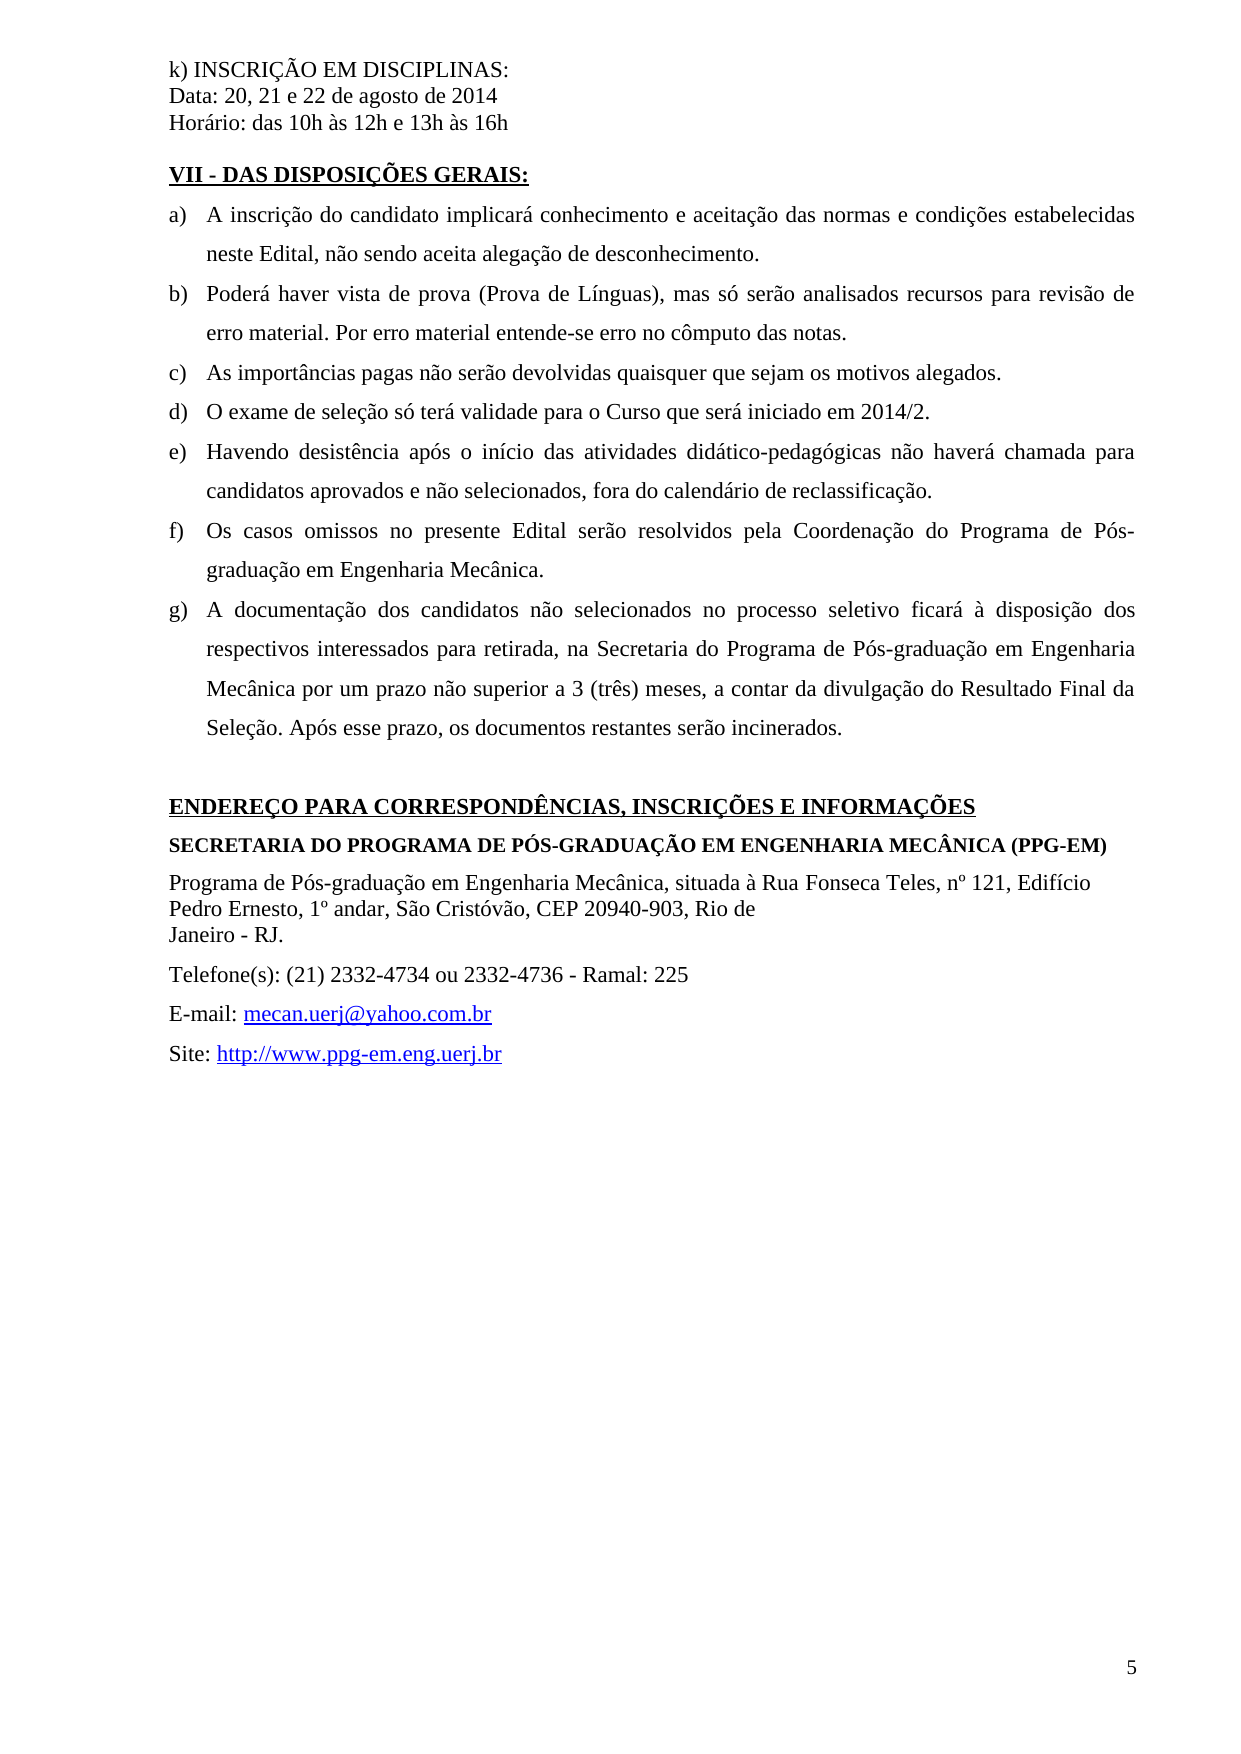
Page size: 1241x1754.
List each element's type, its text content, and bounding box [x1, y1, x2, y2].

list Havendo desistência após o início das atividades didático-pedagógicas não haverá chamada para candidatos aprovados e não selecionados, fora do calendário de reclassificação. [169, 438, 1137, 504]
list Os casos omissos no presente Edital serão resolvidos pela Coordenação do Programa de Pós-graduação em Engenharia Mecânica. [169, 517, 1137, 583]
list A inscrição do candidato implicará conhecimento e aceitação das normas e condições estabelecidas neste Edital, não sendo aceita alegação de desconhecimento. [169, 201, 1137, 267]
text Telefone(s): (21) 2332-4734 ou 2332-4736 - Ramal: 225 [169, 961, 1137, 987]
text SECRETARIA DO PROGRAMA DE PÓS-GRADUAÇÃO EM ENGENHARIA MECÂNICA (PPG-EM) [169, 833, 1137, 857]
list Poderá haver vista de prova (Prova de Línguas), mas só serão analisados recursos para revisão de erro material. Por erro material entende-se erro no cômputo das notas. [169, 280, 1137, 346]
list O exame de seleção só terá validade para o Curso que será iniciado em 2014/2. [169, 398, 1137, 425]
list A documentação dos candidatos não selecionados no processo seletivo ficará à disposição dos respectivos interessados para retirada, na Secretaria do Programa de Pós-graduação em Engenharia Mecânica por um prazo não superior a 3 (três) meses, a contar da divulgação do Resultado Final da Seleção. Após esse prazo, os documentos restantes serão incinerados. [169, 596, 1137, 741]
text k) INSCRIÇÃO EM DISCIPLINAS: [169, 56, 1137, 82]
text Site: http://www.ppg-em.eng.uerj.br [169, 1040, 1137, 1066]
text E-mail: mecan.uerj@yahoo.com.br [169, 1000, 1137, 1027]
text Programa de Pós-graduação em Engenharia Mecânica, situada à Rua Fonseca Teles, nº 121, Edifício Pedro Ernesto, 1º andar, São Cristóvão, CEP 20940-903, Rio de [169, 869, 1137, 921]
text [169, 109, 1137, 135]
list As importâncias pagas não serão devolvidas quaisquer que sejam os motivos alegados. [169, 359, 1137, 385]
text Janeiro - RJ. [169, 921, 1137, 948]
text Data: 20, 21 e 22 de agosto de 2014 [169, 82, 1137, 109]
text VII - DAS DISPOSIÇÕES GERAIS: [169, 162, 1137, 188]
text ENDEREÇO PARA CORRESPONDÊNCIAS, INSCRIÇÕES E INFORMAÇÕES [169, 793, 1137, 819]
